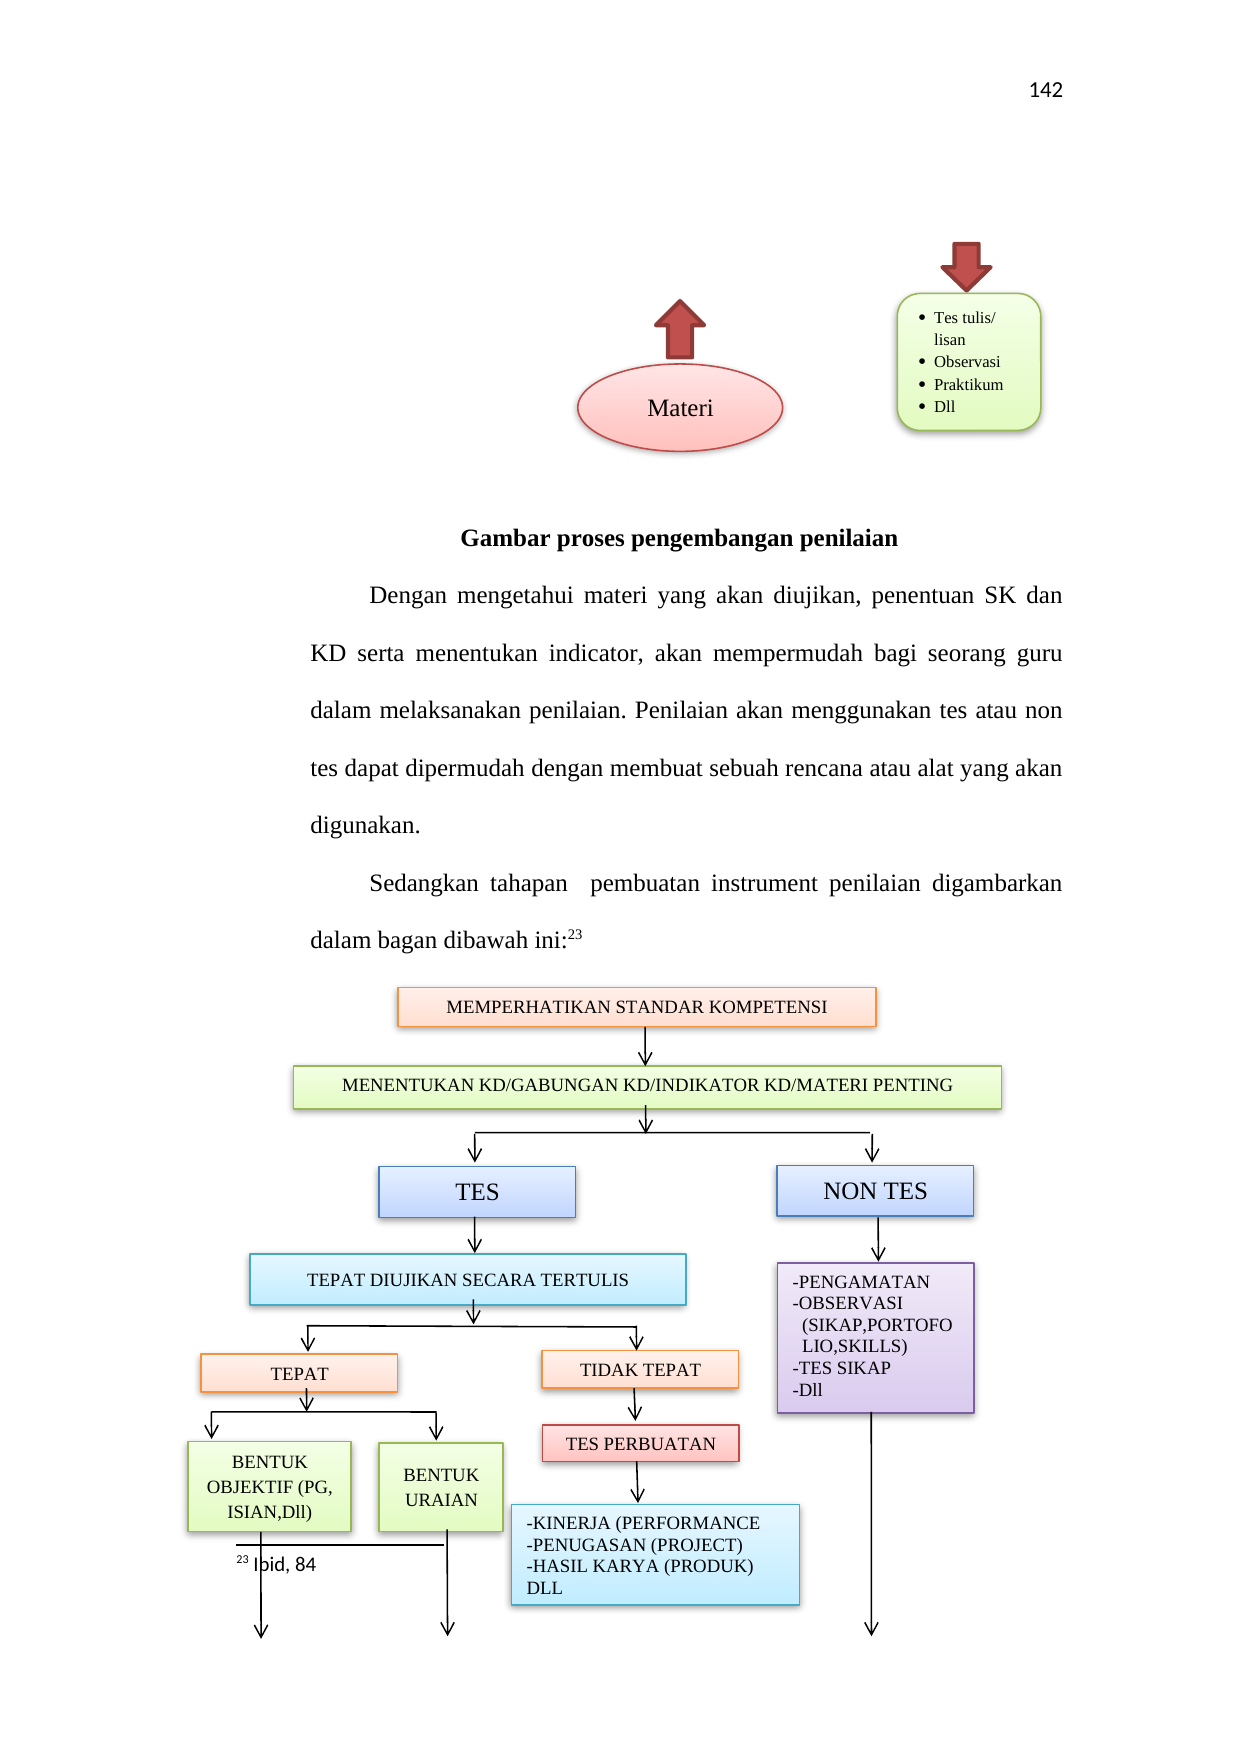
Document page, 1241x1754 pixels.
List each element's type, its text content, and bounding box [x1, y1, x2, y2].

list Sedangkan tahapan pembuatan instrument penilaian digambarkan dalam bagan dibawah ini: [310, 868, 1063, 954]
list Dengan mengetahui materi yang akan diujikan, penentuan SK dan KD serta menentukan indicator, akan mempermudah bagi seorang guru dalam melaksanakan penilaian. Penilaian akan menggunakan tes atau non tes dapat dipermudah dengan membuat sebuah rencana atau alat yang akan digunakan. [310, 581, 1063, 839]
list Gambar proses pengembangan penilaian [295, 523, 1063, 552]
